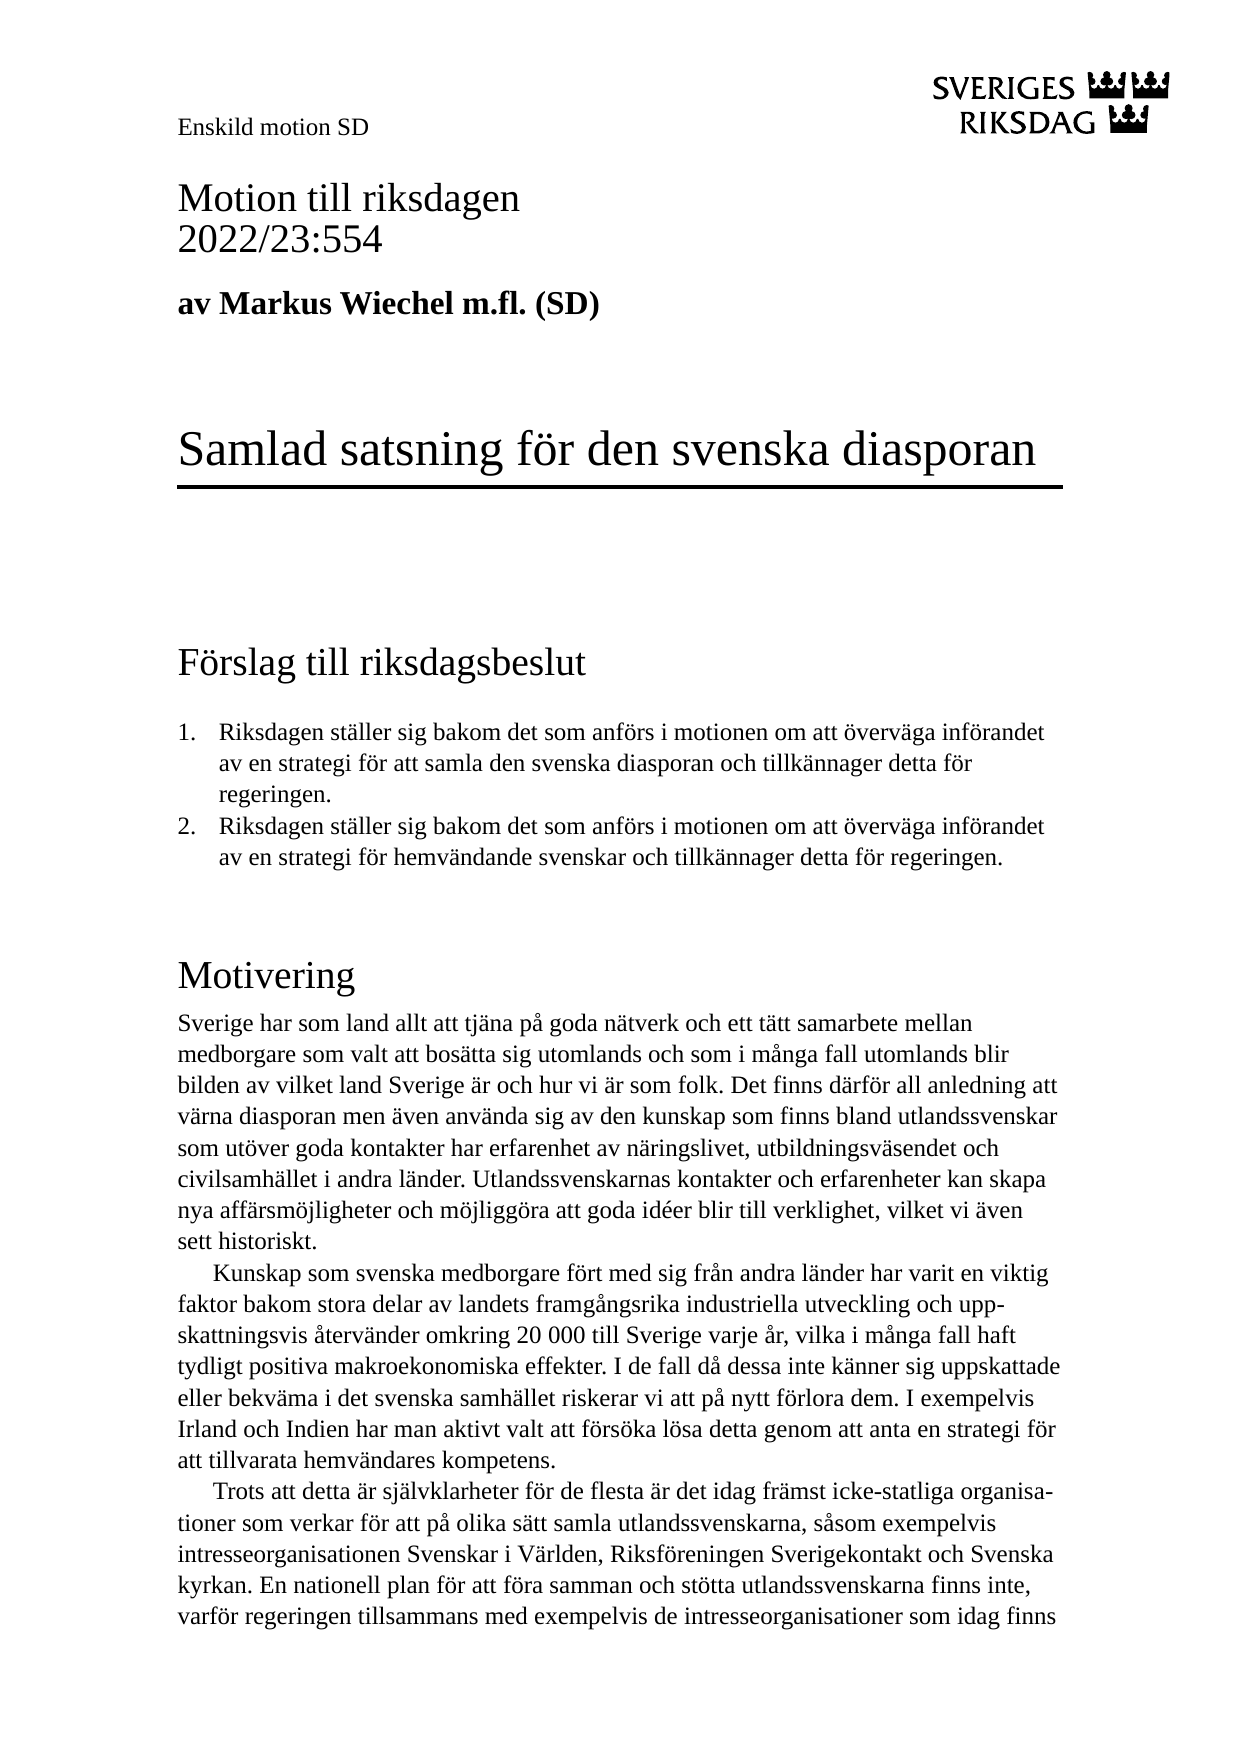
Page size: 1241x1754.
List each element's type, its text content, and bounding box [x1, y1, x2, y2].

text Sverige har som land allt att tjäna på goda nätverk och ett tätt samarbete mellan medborgare som valt att bosätta sig utomlands och som i många fall utomlands blir bilden av vilket land Sverige är och hur vi är som folk. Det finns därför all anledning att värna diasporan men även använda sig av den kunskap som finns bland utlandssvenskar som utöver goda kontakter har erfarenhet av näringslivet, utbildningsväsendet och civilsamhället i andra länder. Utlandssvenskarnas kontakter och erfarenheter kan skapa nya affärsmöjligheter och möjliggöra att goda idéer blir till verklighet, vilket vi även sett historiskt. [177, 1005, 1063, 1255]
text Kunskap som svenska medborgare fört med sig från andra länder har varit en viktig faktor bakom stora delar av landets framgångsrika industriella utveckling och uppskattningsvis återvänder omkring 20 000 till Sverige varje år, vilka i många fall haft tydligt positiva makroekonomiska effekter. I de fall då dessa inte känner sig uppskattade eller bekväma i det svenska samhället riskerar vi att på nytt förlora dem. I exempelvis Irland och Indien har man aktivt valt att försöka lösa detta genom att anta en strategi för att tillvarata hemvändares kompetens. [177, 1255, 1063, 1474]
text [177, 1474, 1063, 1630]
